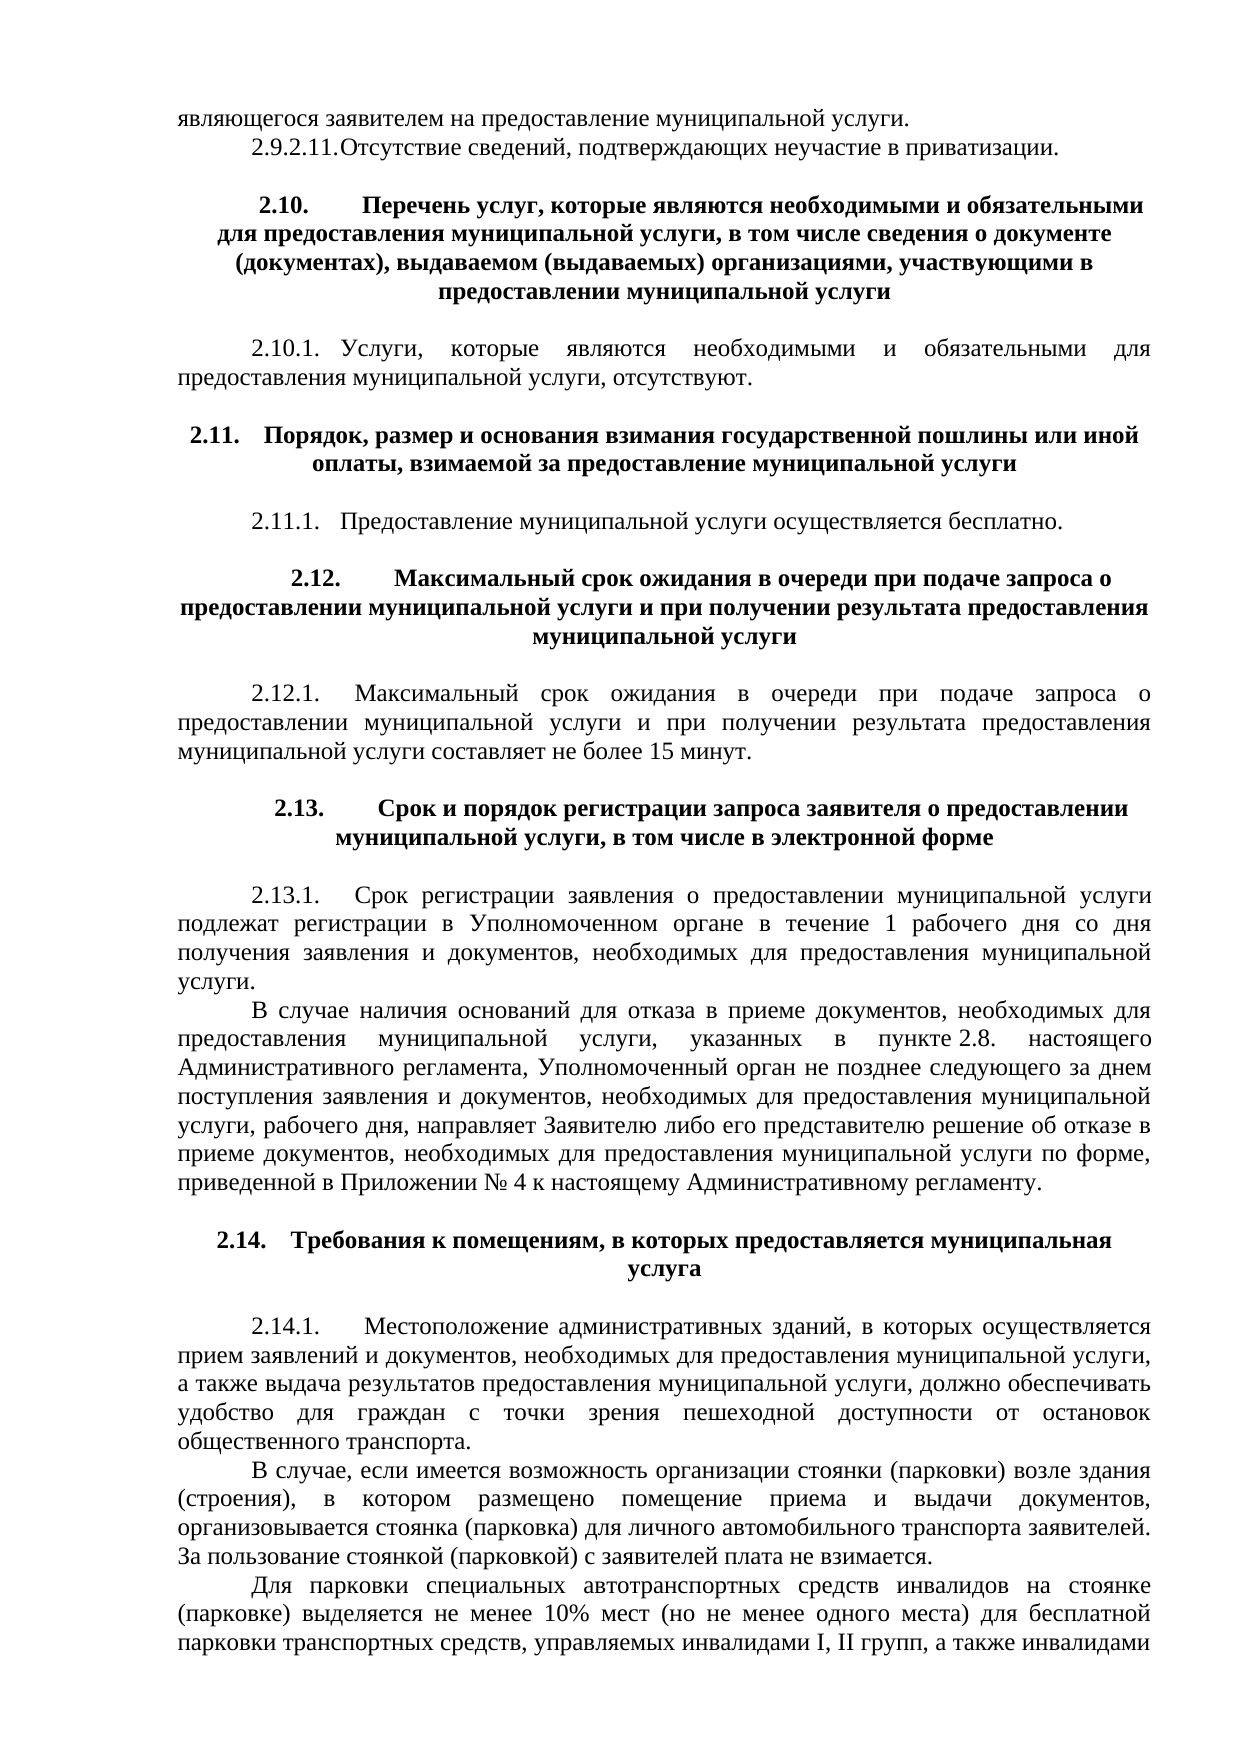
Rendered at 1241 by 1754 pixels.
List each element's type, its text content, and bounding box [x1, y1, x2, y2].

list Местоположение административных зданий, в которых осуществляется прием заявлений и документов, необходимых для предоставления муниципальной услуги, а также выдача результатов предоставления муниципальной услуги, должно обеспечивать удобство для граждан с точки зрения пешеходной доступности от остановок общественного транспорта. [177, 1311, 1152, 1455]
text В случае, если имеется возможность организации стоянки (парковки) возле здания (строения), в котором размещено помещение приема и выдачи документов, организовывается стоянка (парковка) для личного автомобильного транспорта заявителей. За пользование стоянкой (парковкой) с заявителей плата не взимается. [177, 1455, 1152, 1570]
list Срок регистрации заявления о предоставлении муниципальной услуги подлежат регистрации в Уполномоченном органе в течение 1 рабочего дня со дня получения заявления и документов, необходимых для предоставления муниципальной услуги. [177, 880, 1152, 995]
subtitle Порядок, размер и основания взимания государственной пошлины или иной оплаты, взимаемой за предоставление муниципальной услуги [177, 420, 1152, 477]
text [177, 1570, 1152, 1656]
list Отсутствие сведений, подтверждающих неучастие в приватизации. [177, 132, 1152, 161]
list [177, 103, 1152, 132]
list Предоставление муниципальной услуги осуществляется бесплатно. [177, 506, 1152, 535]
list Услуги, которые являются необходимыми и обязательными для предоставления муниципальной услуги, отсутствуют. [177, 333, 1152, 391]
subtitle Максимальный срок ожидания в очереди при подаче запроса о предоставлении муниципальной услуги и при получении результата предоставления муниципальной услуги [177, 563, 1152, 650]
subtitle Перечень услуг, которые являются необходимыми и обязательными для предоставления муниципальной услуги, в том числе сведения о документе (документах), выдаваемом (выдаваемых) организациями, участвующими в предоставлении муниципальной услуги [177, 190, 1152, 305]
list Максимальный срок ожидания в очереди при подаче запроса о предоставлении муниципальной услуги и при получении результата предоставления муниципальной услуги составляет не более 15 минут. [177, 678, 1152, 765]
subtitle Срок и порядок регистрации запроса заявителя о предоставлении муниципальной услуги, в том числе в электронной форме [177, 793, 1152, 851]
subtitle Требования к помещениям, в которых предоставляется муниципальная услуга [177, 1225, 1152, 1282]
text В случае наличия оснований для отказа в приеме документов, необходимых для предоставления муниципальной услуги, указанных в пункте 2.8. настоящего Административного регламента, Уполномоченный орган не позднее следующего за днем поступления заявления и документов, необходимых для предоставления муниципальной услуги, рабочего дня, направляет Заявителю либо его представителю решение об отказе в приеме документов, необходимых для предоставления муниципальной услуги по форме, приведенной в Приложении № 4 к настоящему Административному регламенту. [177, 995, 1152, 1196]
